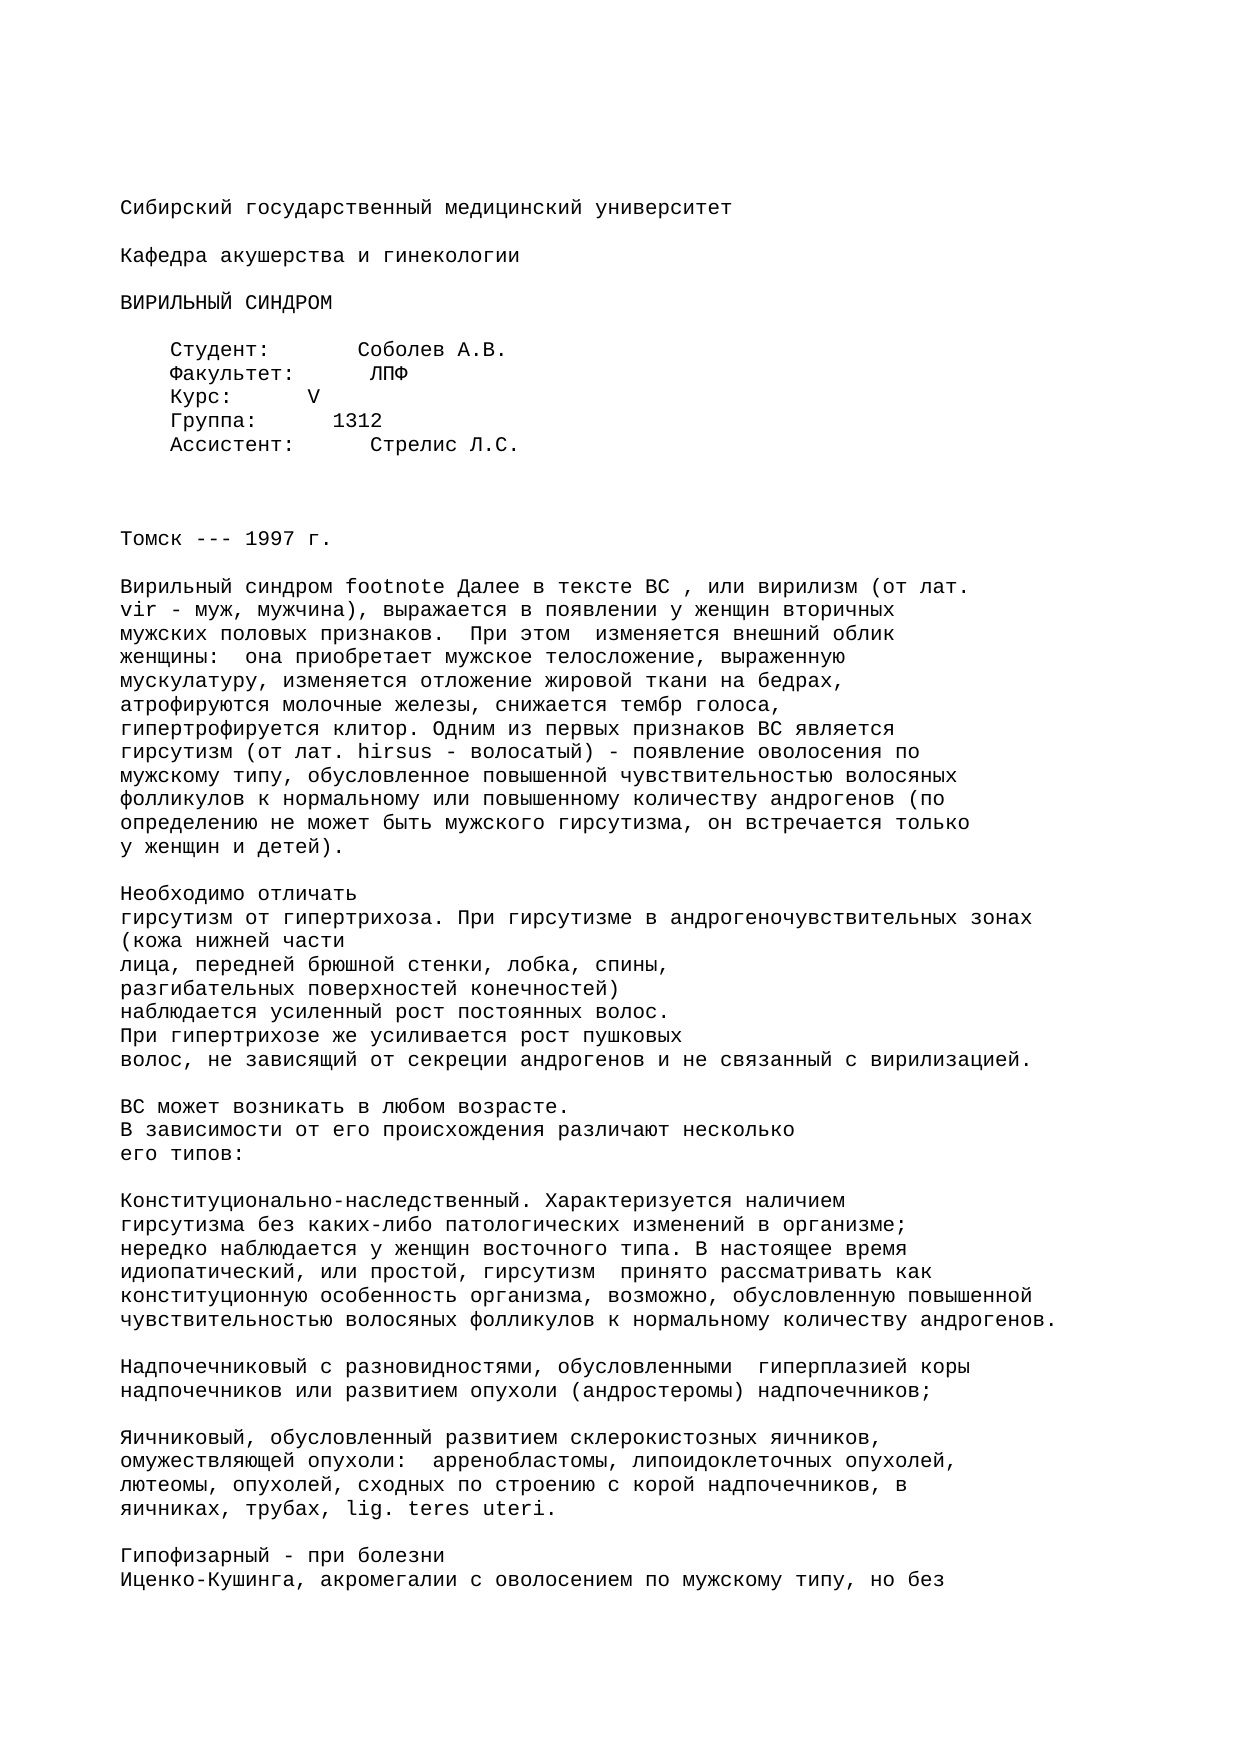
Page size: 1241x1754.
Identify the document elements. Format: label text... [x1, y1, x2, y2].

text волос, не зависящий от секреции андрогенов и не связанный с вирилизацией. [120, 1048, 1120, 1072]
text Студент: Соболев А.В. [120, 339, 1120, 363]
text Гипофизарный - при болезни [120, 1545, 1120, 1569]
text Яичниковый, обусловленный развитием склерокистозных яичников, [120, 1427, 1120, 1451]
text нередко наблюдается у женщин восточного типа. В настоящее время [120, 1238, 1120, 1261]
text идиопатический, или простой, гирсутизм принято рассматривать как [120, 1261, 1120, 1285]
text чувствительностью волосяных фолликулов к нормальному количеству андрогенов. [120, 1309, 1120, 1332]
text конституционную особенность организма, возможно, обусловленную повышенной [120, 1285, 1120, 1309]
text ВС может возникать в любом возрасте. [120, 1096, 1120, 1119]
text В зависимости от его происхождения различают несколько [120, 1119, 1120, 1143]
text Томск --- 1997 г. [120, 528, 1120, 552]
text Иценко-Кушинга, акромегалии с оволосением по мужскому типу, но без [120, 1569, 1120, 1592]
text мужскому типу, обусловленное повышенной чувствительностью волосяных [120, 765, 1120, 788]
text (кожа нижней части [120, 930, 1120, 954]
text мускулатуру, изменяется отложение жировой ткани на бедрах, [120, 670, 1120, 694]
text Необходимо отличать [120, 883, 1120, 907]
text определению не может быть мужского гирсутизма, он встречается только [120, 812, 1120, 836]
text надпочечников или развитием опухоли (андростеромы) надпочечников; [120, 1379, 1120, 1403]
text Курс: V [120, 386, 1120, 410]
text Сибирский государственный медицинский университет [120, 197, 1120, 221]
text Ассистент: Стрелис Л.С. [120, 434, 1120, 457]
text гирсутизм от гипертрихоза. При гирсутизме в андрогеночувствительных зонах [120, 907, 1120, 930]
text Факультет: ЛПФ [120, 363, 1120, 386]
text омужествляющей опухоли: арренобластомы, липоидоклеточных опухолей, [120, 1451, 1120, 1474]
text атрофируются молочные железы, снижается тембр голоса, [120, 694, 1120, 717]
text Кафедра акушерства и гинекологии [120, 244, 1120, 268]
text гипертрофируется клитор. Одним из первых признаков ВС является [120, 717, 1120, 741]
text мужских половых признаков. При этом изменяется внешний облик [120, 623, 1120, 647]
text яичниках, трубах, lig. teres uteri. [120, 1498, 1120, 1521]
text Надпочечниковый с разновидностями, обусловленными гиперплазией коры [120, 1356, 1120, 1379]
text При гипертрихозе же усиливается рост пушковых [120, 1025, 1120, 1048]
text гирсутизма без каких-либо патологических изменений в организме; [120, 1214, 1120, 1238]
text фолликулов к нормальному или повышенному количеству андрогенов (по [120, 788, 1120, 812]
text его типов: [120, 1143, 1120, 1167]
text у женщин и детей). [120, 836, 1120, 859]
text лютеомы, опухолей, сходных по строению с корой надпочечников, в [120, 1474, 1120, 1498]
text ВИРИЛЬНЫЙ СИНДРОМ [120, 292, 1120, 316]
text vir - муж, мужчина), выражается в появлении у женщин вторичных [120, 599, 1120, 623]
text лица, передней брюшной стенки, лобка, спины, [120, 954, 1120, 978]
text гирсутизм (от лат. hirsus - волосатый) - появление оволосения по [120, 741, 1120, 765]
text Вирильный синдром footnote Далее в тексте ВС , или вирилизм (от лат. [120, 576, 1120, 599]
text женщины: она приобретает мужское телосложение, выраженную [120, 647, 1120, 670]
text Группа: 1312 [120, 410, 1120, 434]
text разгибательных поверхностей конечностей) [120, 978, 1120, 1001]
text Конституционально-наследственный. Характеризуется наличием [120, 1190, 1120, 1214]
text наблюдается усиленный рост постоянных волос. [120, 1001, 1120, 1025]
